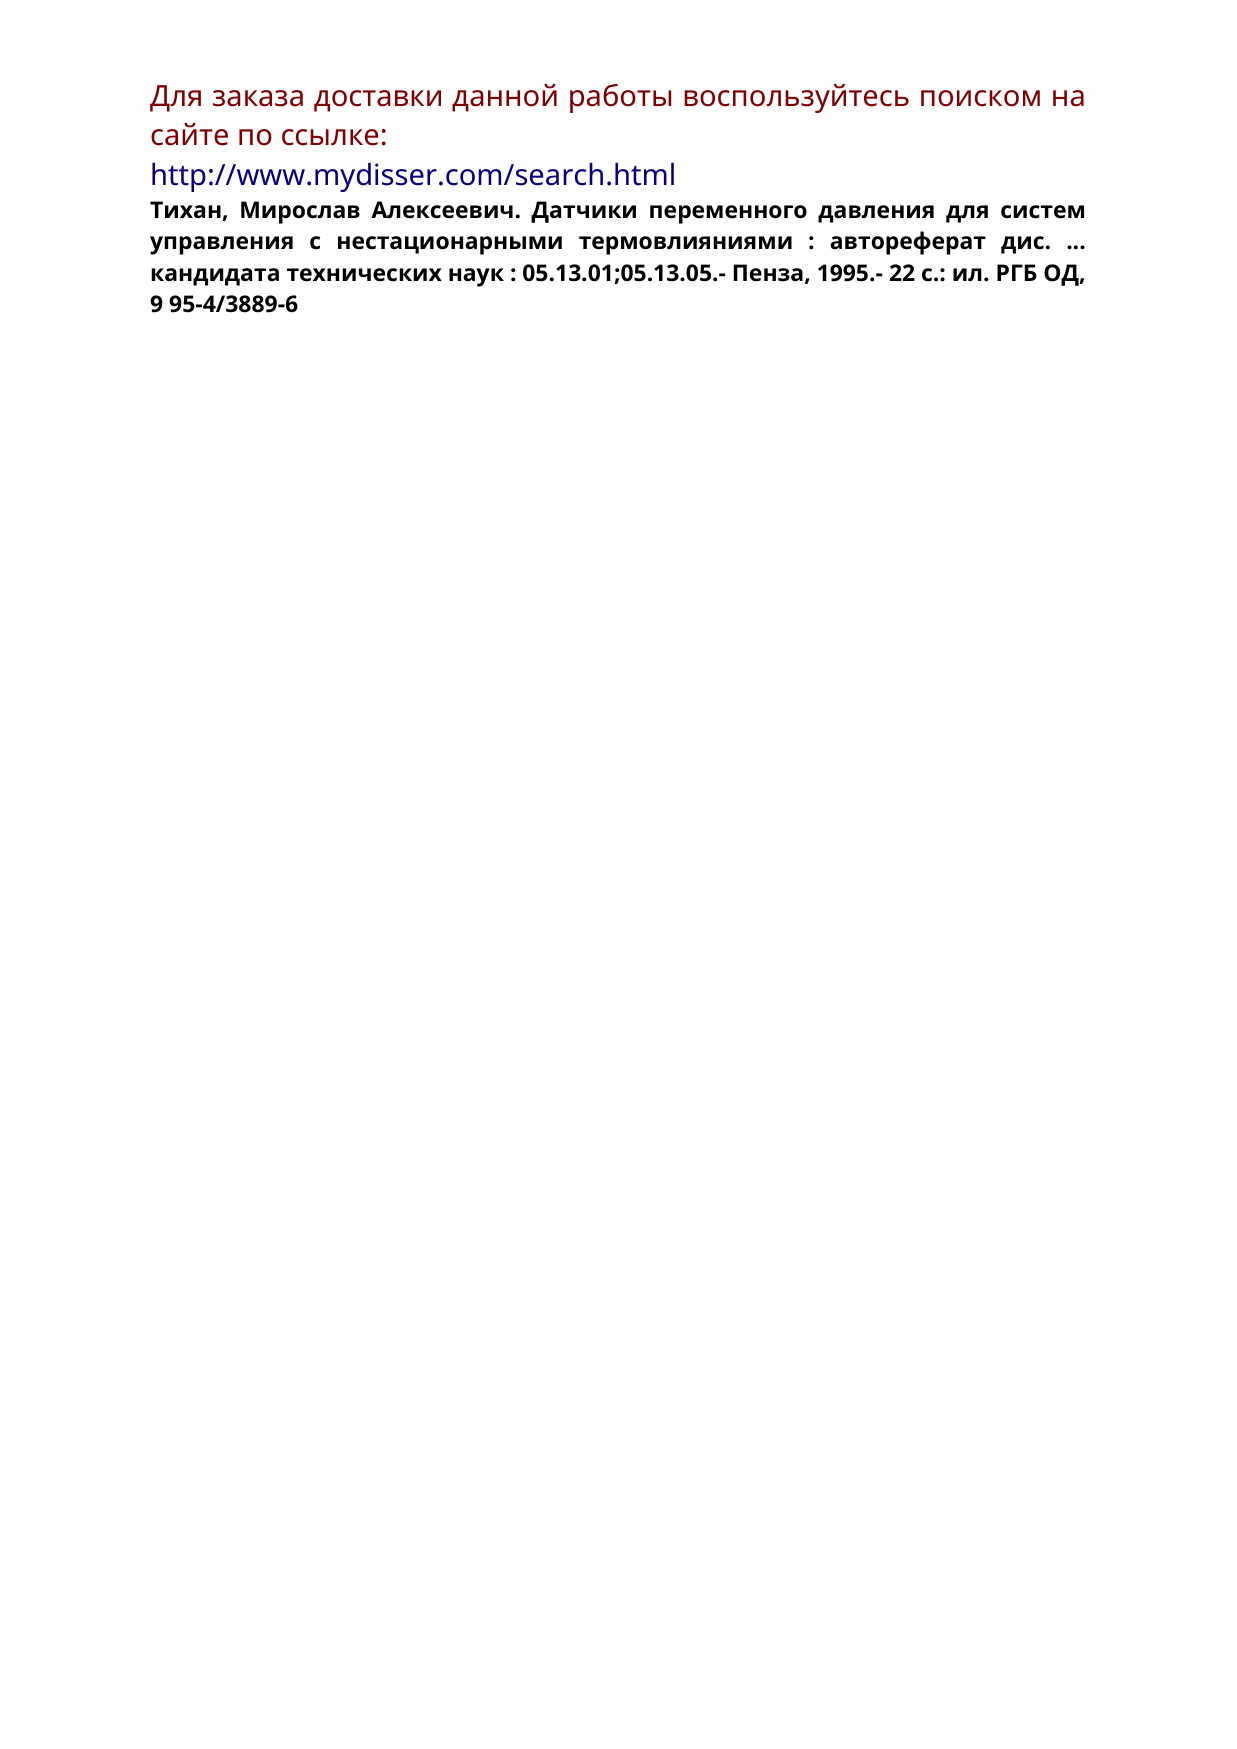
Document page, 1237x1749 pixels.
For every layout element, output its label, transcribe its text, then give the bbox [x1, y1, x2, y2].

text Тихан, Мирослав Алексеевич. Датчики переменного давления для систем управления с нестационарными термовлияниями : автореферат дис. ... кандидата технических наук : 05.13.01;05.13.05.- Пенза, 1995.- 22 с.: ил. РГБ ОД, 9 95-4/3889-6 [150, 194, 1086, 319]
